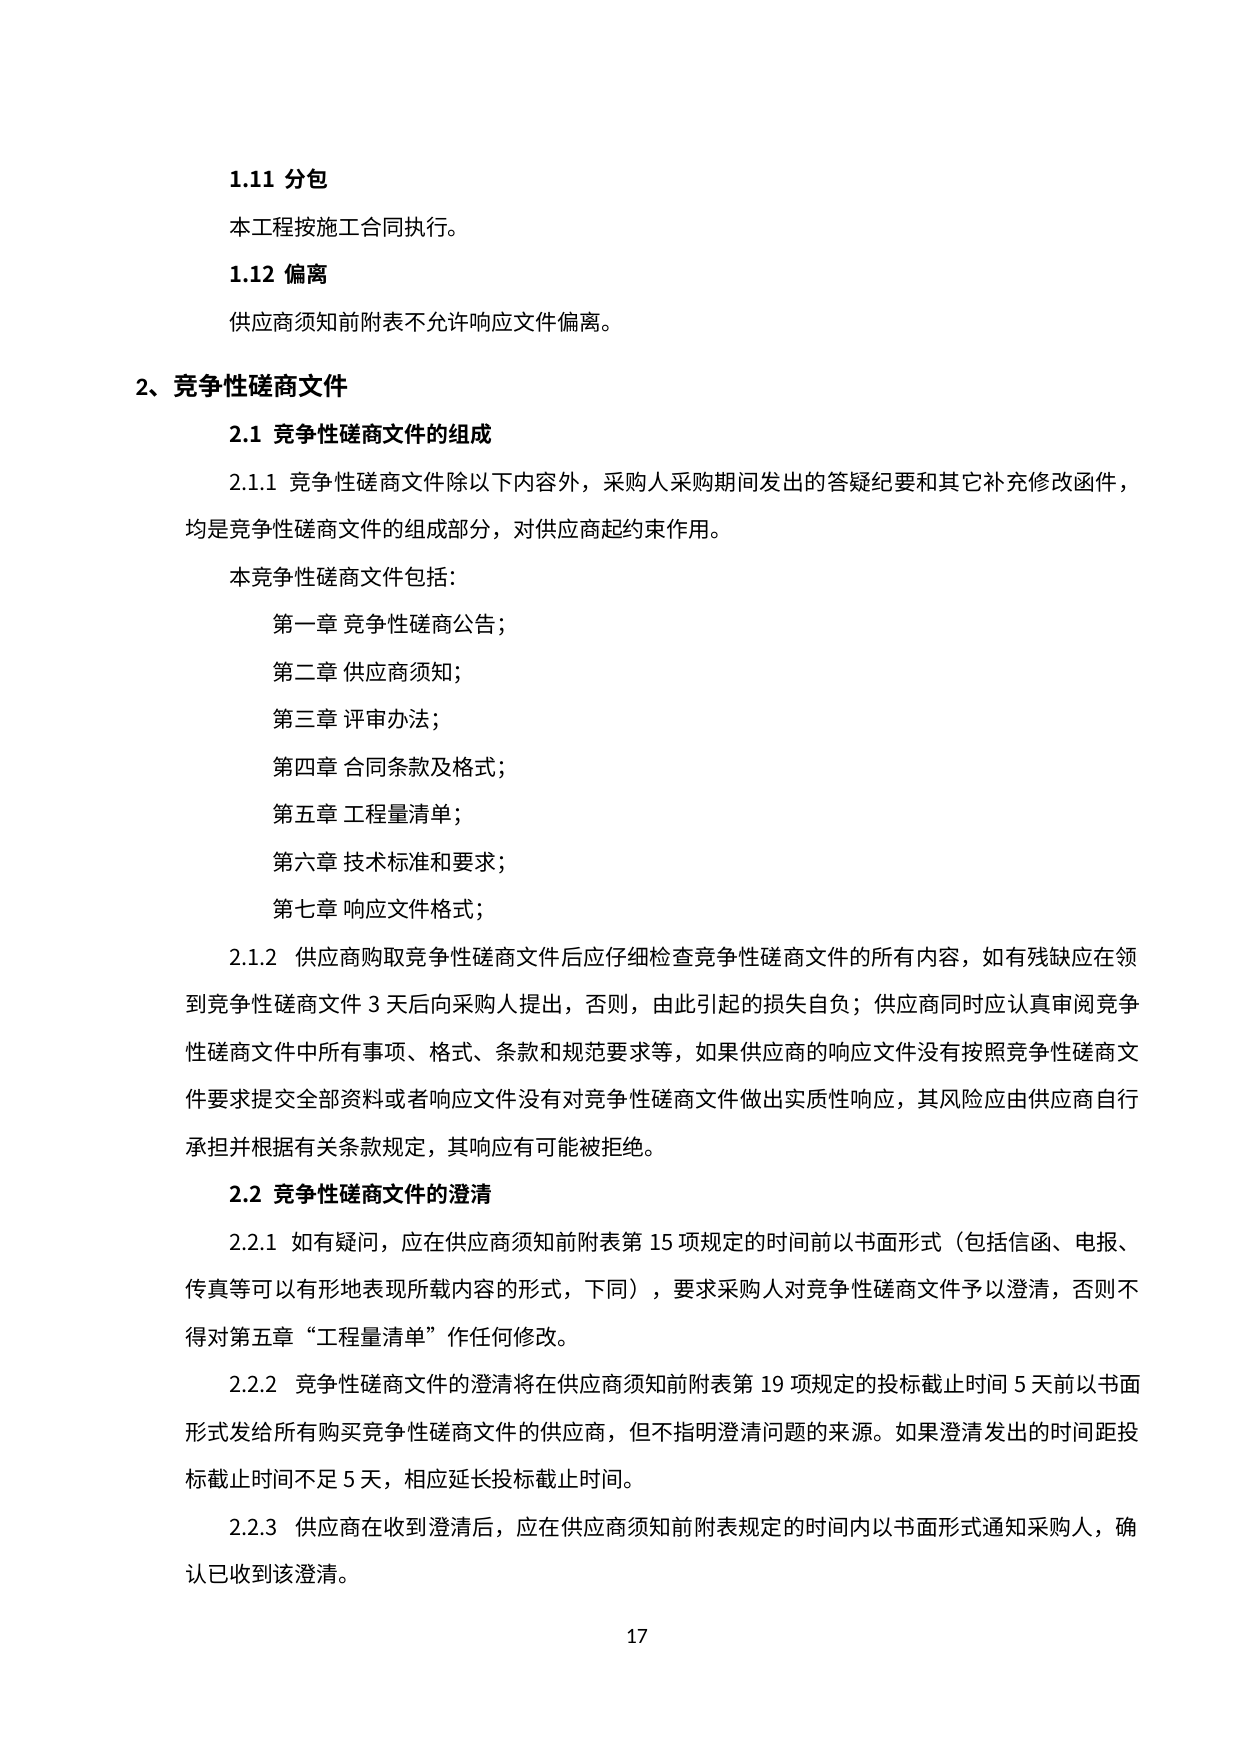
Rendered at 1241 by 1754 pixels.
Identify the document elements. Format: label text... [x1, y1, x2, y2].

list 竞争性磋商文件除以下内容外，采购人采购期间发出的答疑纪要和其它补充修改函件，均是竞争性磋商文件的组成部分，对供应商起约束作用。 [185, 464, 1141, 544]
list 竞争性磋商文件的澄清将在供应商须知前附表第 19 项规定的投标截止时间 5 天前以书面形式发给所有购买竞争性磋商文件的供应商，但不指明澄清问题的来源。如果澄清发出的时间距投标截止时间不足 5 天，相应延长投标截止时间。 [185, 1367, 1141, 1494]
list 分包 [229, 162, 1141, 194]
list 竞争性磋商公告； [273, 607, 1141, 639]
text 第五章 工程量清单； [273, 797, 1141, 829]
text 第七章 响应文件格式； [273, 892, 1141, 924]
list 供应商须知； [273, 654, 1141, 686]
list 竞争性磋商文件的组成 [229, 417, 1141, 449]
list 供应商在收到澄清后，应在供应商须知前附表规定的时间内以书面形式通知采购人，确认已收到该澄清。 [185, 1509, 1141, 1589]
text 第三章 评审办法； [273, 702, 1141, 734]
text 本工程按施工合同执行。 [229, 209, 1141, 241]
text 供应商须知前附表不允许响应文件偏离。 [229, 304, 1141, 336]
list 偏离 [229, 257, 1141, 289]
text 2、竞争性磋商文件 [112, 352, 1141, 417]
text 第四章 合同条款及格式； [273, 749, 1141, 781]
list 供应商购取竞争性磋商文件后应仔细检查竞争性磋商文件的所有内容，如有残缺应在领到竞争性磋商文件 3 天后向采购人提出，否则，由此引起的损失自负；供应商同时应认真审阅竞争性磋商文件中所有事项、格式、条款和规范要求等，如果供应商的响应文件没有按照竞争性磋商文件要求提交全部资料或者响应文件没有对竞争性磋商文件做出实质性响应，其风险应由供应商自行承担并根据有关条款规定，其响应有可能被拒绝。 [185, 939, 1141, 1161]
text 第六章 技术标准和要求； [273, 844, 1141, 876]
list 如有疑问，应在供应商须知前附表第 15 项规定的时间前以书面形式（包括信函、电报、传真等可以有形地表现所载内容的形式，下同），要求采购人对竞争性磋商文件予以澄清，否则不得对第五章“工程量清单”作任何修改。 [185, 1224, 1141, 1351]
list 竞争性磋商文件的澄清 [229, 1177, 1141, 1209]
text 本竞争性磋商文件包括： [229, 559, 1141, 591]
